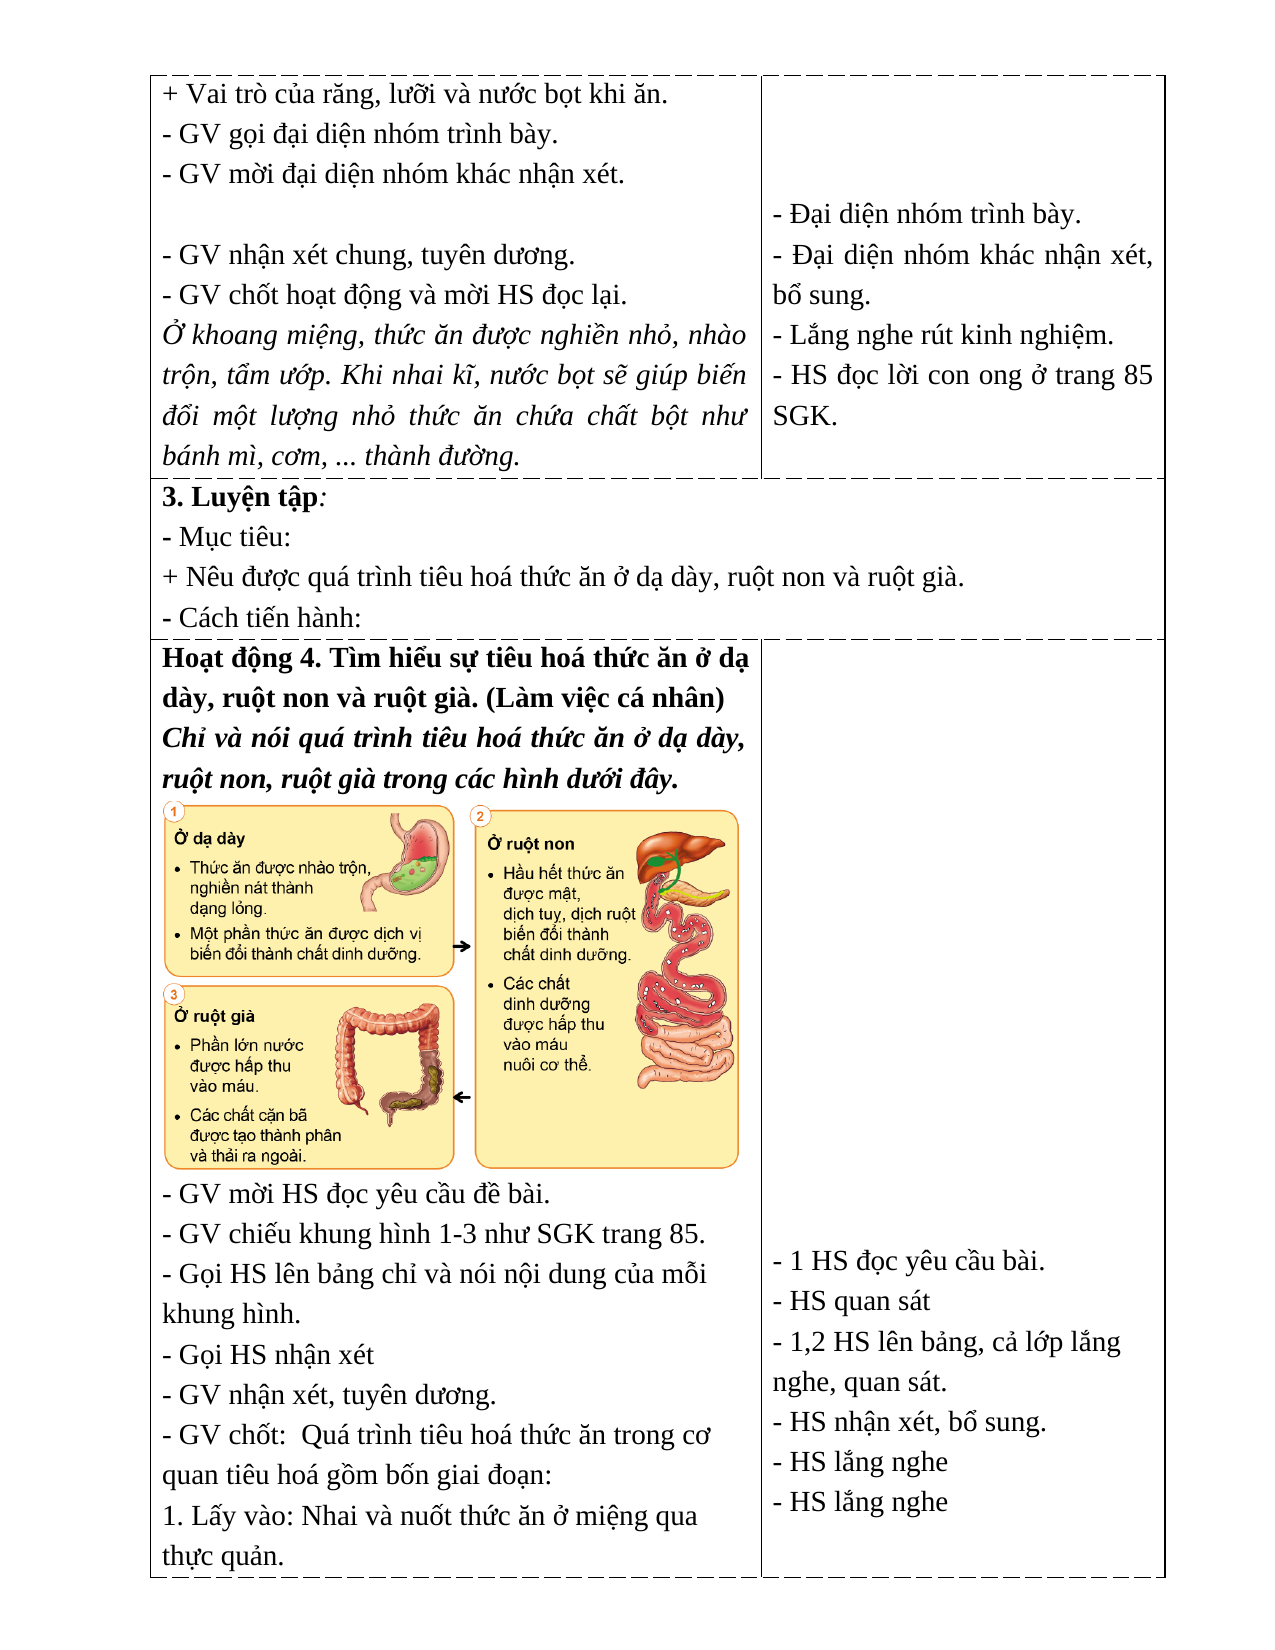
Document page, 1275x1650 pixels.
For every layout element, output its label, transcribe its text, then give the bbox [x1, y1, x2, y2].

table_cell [151, 75, 761, 478]
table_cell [151, 639, 761, 1577]
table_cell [762, 639, 1164, 1577]
picture [161, 801, 741, 1171]
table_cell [761, 75, 1164, 478]
table_cell 3. Luyện tập: - Mục tiêu: + Nêu được quá trình tiêu hoá thức ăn ở dạ dày, ruột non và ruột già. - Cách tiến hành: [151, 478, 1164, 639]
